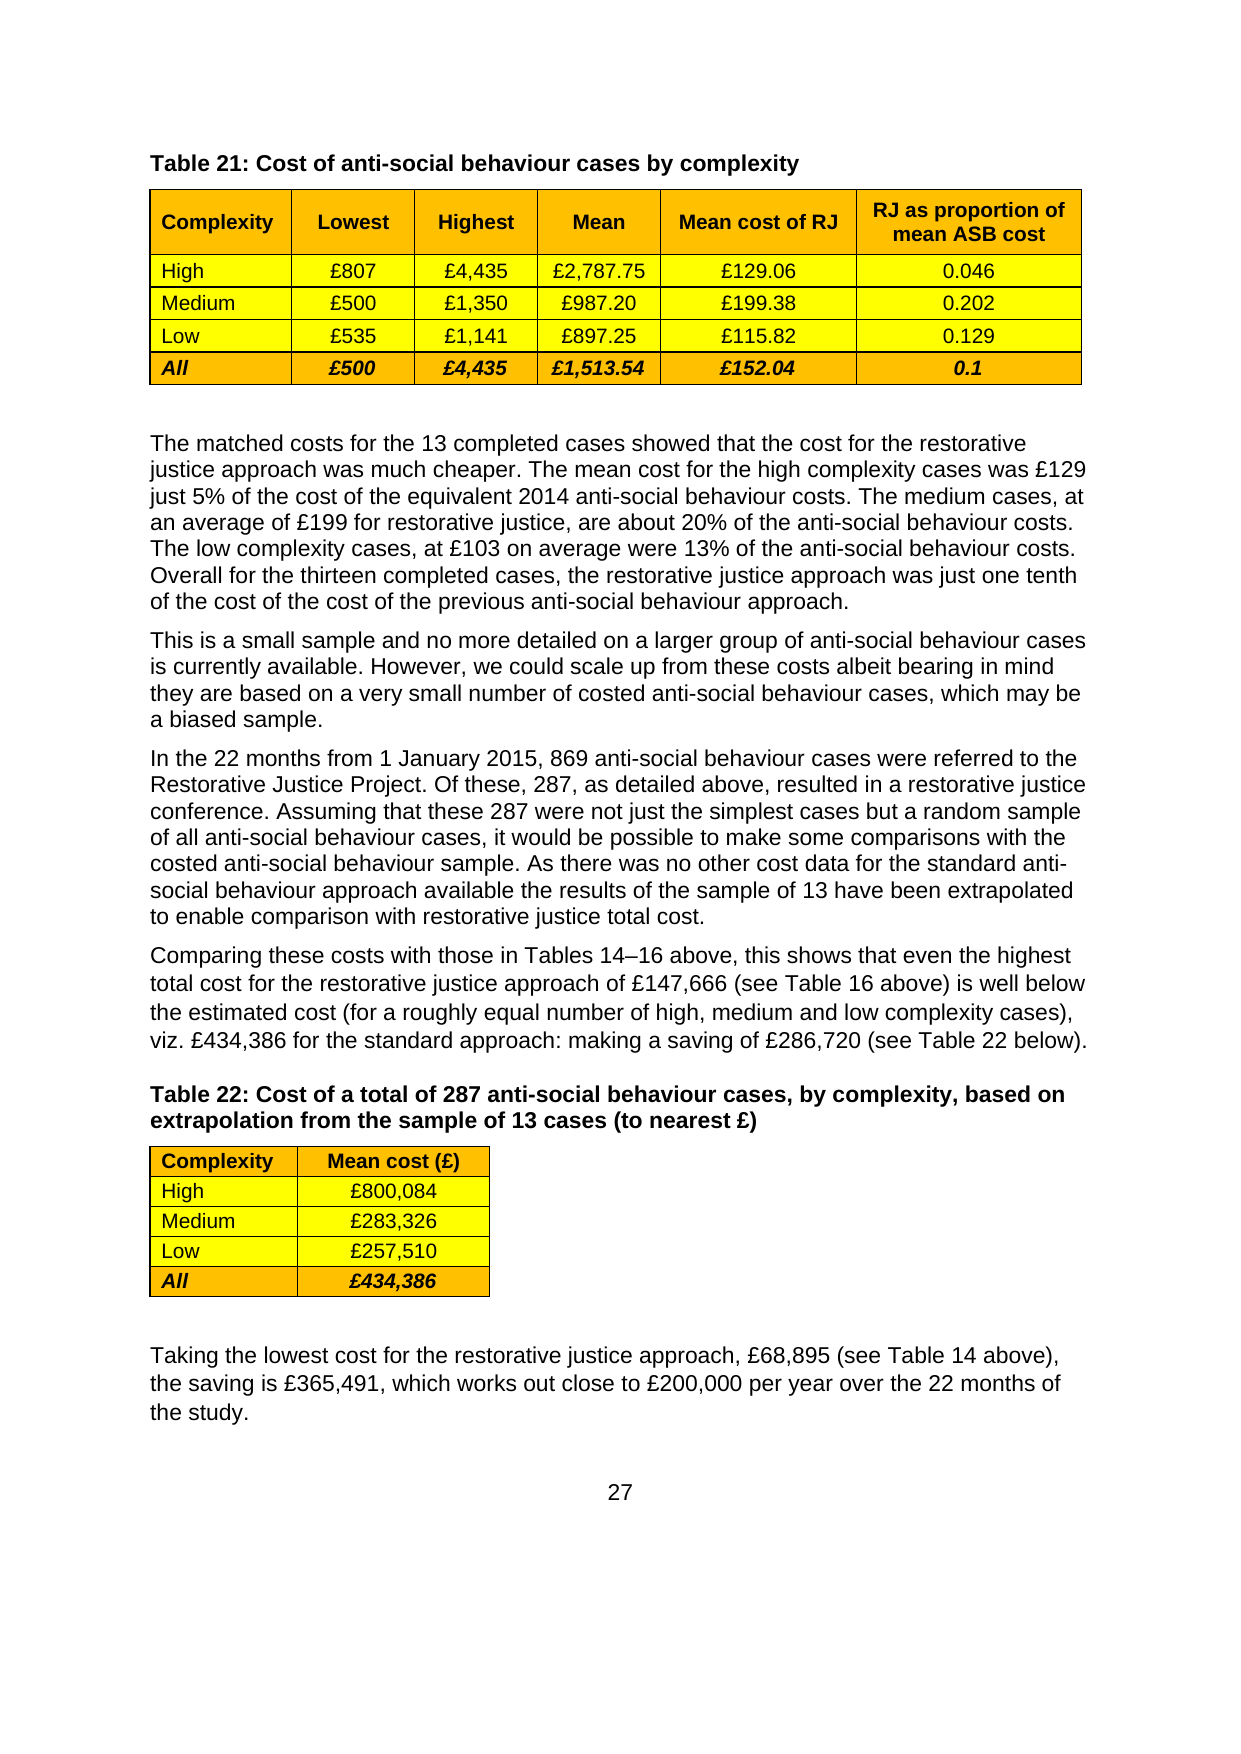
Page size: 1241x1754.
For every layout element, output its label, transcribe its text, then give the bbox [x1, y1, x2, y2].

table_header Highest [415, 190, 537, 254]
table_cell 0.046 [857, 255, 1081, 286]
table_header Complexity [151, 1147, 297, 1176]
table_header Mean [538, 190, 660, 254]
table_cell £987.20 [538, 288, 660, 319]
table_header Complexity [151, 190, 291, 254]
table_header RJ as proportion of mean ASB cost [857, 190, 1081, 254]
text Taking the lowest cost for the restorative justice approach, £68,895 (see Table 14 above), the saving is £365,491, which works out close to £200,000 per year over the 22 months of the study. [150, 1342, 1090, 1425]
text In the 22 months from 1 January 2015, 869 anti-social behaviour cases were referred to the Restorative Justice Project. Of these, 287, as detailed above, resulted in a restorative justice conference. Assuming that these 287 were not just the simplest cases but a random sample of all anti-social behaviour cases, it would be possible to make some comparisons with the costed anti-social behaviour sample. As there was no other cost data for the standard anti-social behaviour approach available the results of the sample of 13 have been extrapolated to enable comparison with restorative justice total cost. [150, 745, 1090, 929]
table_cell High [151, 1177, 297, 1206]
table_cell All [151, 1267, 297, 1296]
table_cell £500 [292, 353, 414, 384]
table_cell £4,435 [415, 353, 537, 384]
table_cell All [151, 353, 291, 384]
table_cell £2,787.75 [538, 255, 660, 286]
table_cell £800,084 [298, 1177, 489, 1206]
table_cell High [151, 255, 291, 286]
text Comparing these costs with those in Tables 14–16 above, this shows that even the highest total cost for the restorative justice approach of £147,666 (see Table 16 above) is well below the estimated cost (for a roughly equal number of high, medium and low complexity cases), viz. £434,386 for the standard approach: making a saving of £286,720 (see Table 22 below). [150, 942, 1090, 1053]
text The matched costs for the 13 completed cases showed that the cost for the restorative justice approach was much cheaper. The mean cost for the high complexity cases was £129 just 5% of the cost of the equivalent 2014 anti-social behaviour costs. The medium cases, at an average of £199 for restorative justice, are about 20% of the anti-social behaviour costs. The low complexity cases, at £103 on average were 13% of the anti-social behaviour costs. Overall for the thirteen completed cases, the restorative justice approach was just one tenth of the cost of the cost of the previous anti-social behaviour approach. [150, 430, 1090, 614]
table_cell £4,435 [415, 255, 537, 286]
table_cell £129.06 [661, 255, 856, 286]
table_cell £283,326 [298, 1207, 489, 1236]
table_cell 0.129 [857, 320, 1081, 351]
table_cell 0.202 [857, 288, 1081, 319]
table_cell £199.38 [661, 288, 856, 319]
table_cell £1,350 [415, 288, 537, 319]
table_cell £897.25 [538, 320, 660, 351]
table_cell Medium [151, 1207, 297, 1236]
table_header Mean cost of RJ [661, 190, 856, 254]
table_cell £535 [292, 320, 414, 351]
table_cell Low [151, 1237, 297, 1266]
table_header Mean cost (£) [298, 1147, 489, 1176]
subtitle Table 21: Cost of anti-social behaviour cases by complexity [150, 150, 1090, 176]
table_cell £115.82 [661, 320, 856, 351]
table_cell Medium [151, 288, 291, 319]
table_header Lowest [292, 190, 414, 254]
table_cell £434,386 [298, 1267, 489, 1296]
table_cell £152.04 [661, 353, 856, 384]
table_cell 0.1 [857, 353, 1081, 384]
text This is a small sample and no more detailed on a larger group of anti-social behaviour cases is currently available. However, we could scale up from these costs albeit bearing in mind they are based on a very small number of costed anti-social behaviour cases, which may be a biased sample. [150, 627, 1090, 732]
table_cell £500 [292, 288, 414, 319]
table_cell £1,141 [415, 320, 537, 351]
table_cell Low [151, 320, 291, 351]
table_cell £257,510 [298, 1237, 489, 1266]
table_cell £807 [292, 255, 414, 286]
table_cell £1,513.54 [538, 353, 660, 384]
subtitle Table 22: Cost of a total of 287 anti-social behaviour cases, by complexity, based on extrapolation from the sample of 13 cases (to nearest £) [150, 1081, 1090, 1133]
